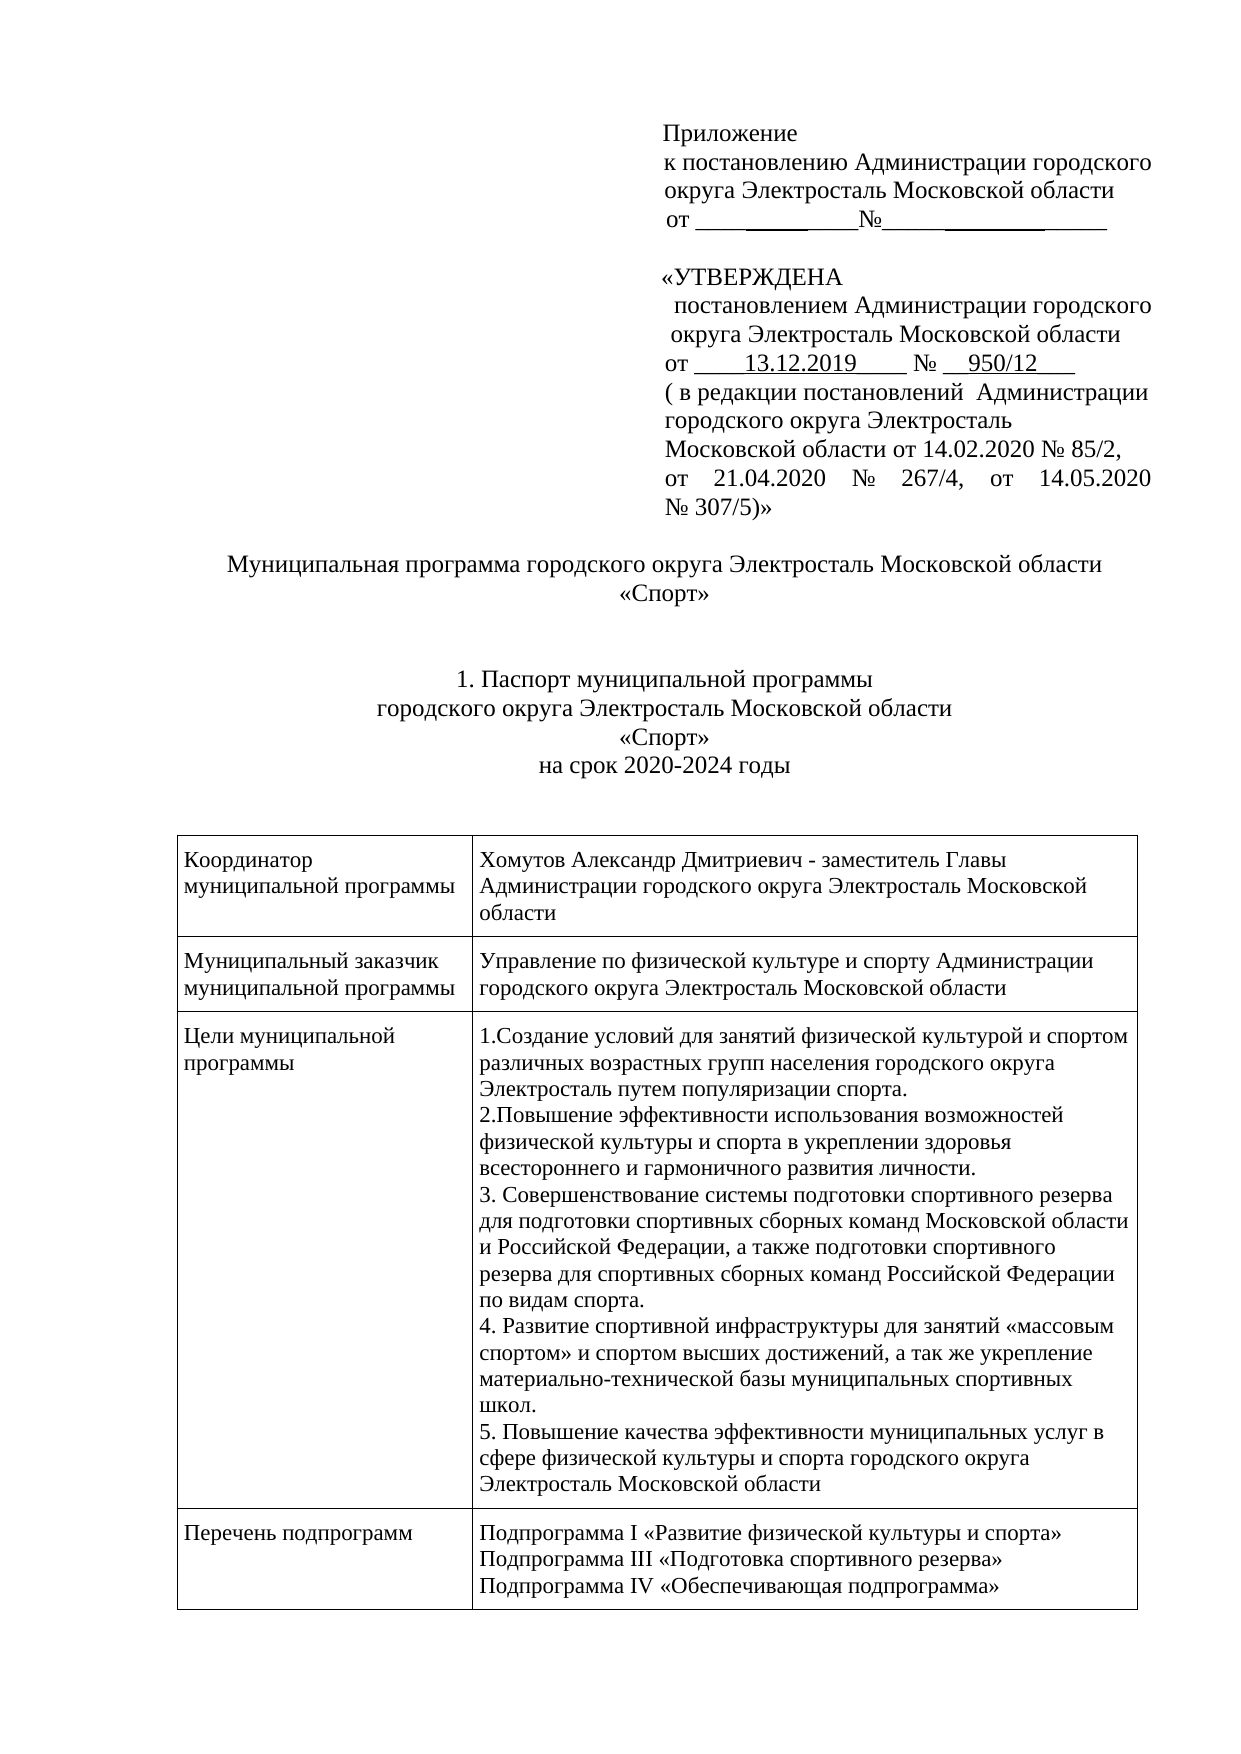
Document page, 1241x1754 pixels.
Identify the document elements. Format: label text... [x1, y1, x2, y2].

table_cell Перечень подпрограмм [178, 1509, 472, 1609]
text Московской области от 14.02.2020 № 85/2, [664, 434, 1152, 463]
text городского округа Электросталь [664, 406, 1152, 434]
table_header Координатор муниципальной программы [178, 836, 472, 936]
table_cell Цели муниципальной программы [178, 1012, 472, 1507]
text ( в редакции постановлений Администрации [664, 377, 1152, 406]
text на срок 2020-2024 годы [177, 751, 1152, 779]
text городского округа Электросталь Московской области [177, 693, 1152, 722]
table_cell Подпрограмма I «Развитие физической культуры и спорта» Подпрограмма III «Подготовка спортивного резерва» Подпрограмма IV «Обеспечивающая подпрограмма» [473, 1509, 1137, 1609]
text от 21.04.2020 № 267/4, от 14.05.2020 № 307/5)» [664, 463, 1152, 521]
text округа Электросталь Московской области [177, 319, 1152, 348]
table_cell 1.Создание условий для занятий физической культурой и спортом различных возрастных групп населения городского округа Электросталь путем популяризации спорта. 2.Повышение эффективности использования возможностей физической культуры и спорта в укреплении здоровья всестороннего и гармоничного развития личности. 3. Совершенствование системы подготовки спортивного резерва для подготовки спортивных сборных команд Московской области и Российской Федерации, а также подготовки спортивного резерва для спортивных сборных команд Российской Федерации по видам спорта. 4. Развитие спортивной инфраструктуры для занятий «массовым спортом» и спортом высших достижений, а так же укрепление материально-технической базы муниципальных спортивных школ. 5. Повышение качества эффективности муниципальных услуг в сфере физической культуры и спорта городского округа Электросталь Московской области [473, 1012, 1137, 1507]
text Приложение [177, 118, 1152, 147]
text постановлением Администрации городского [177, 291, 1152, 319]
text «Спорт» [177, 578, 1152, 607]
text округа Электросталь Московской области [177, 176, 1152, 204]
text «УТВЕРЖДЕНА [177, 262, 1152, 291]
text Муниципальная программа городского округа Электросталь Московской области [177, 549, 1152, 578]
text от _____________№__________________ [177, 204, 1152, 233]
text 1. Паспорт муниципальной программы [177, 664, 1152, 693]
text от ____13.12.2019____ № __950/12___ [664, 348, 1152, 377]
text «Спорт» [177, 722, 1152, 751]
table_cell Управление по физической культуре и спорту Администрации городского округа Электросталь Московской области [473, 937, 1137, 1011]
table_header Хомутов Александр Дмитриевич - заместитель Главы Администрации городского округа Электросталь Московской области [473, 836, 1137, 936]
table_cell Муниципальный заказчик муниципальной программы [178, 937, 472, 1011]
text к постановлению Администрации городского [177, 147, 1152, 176]
